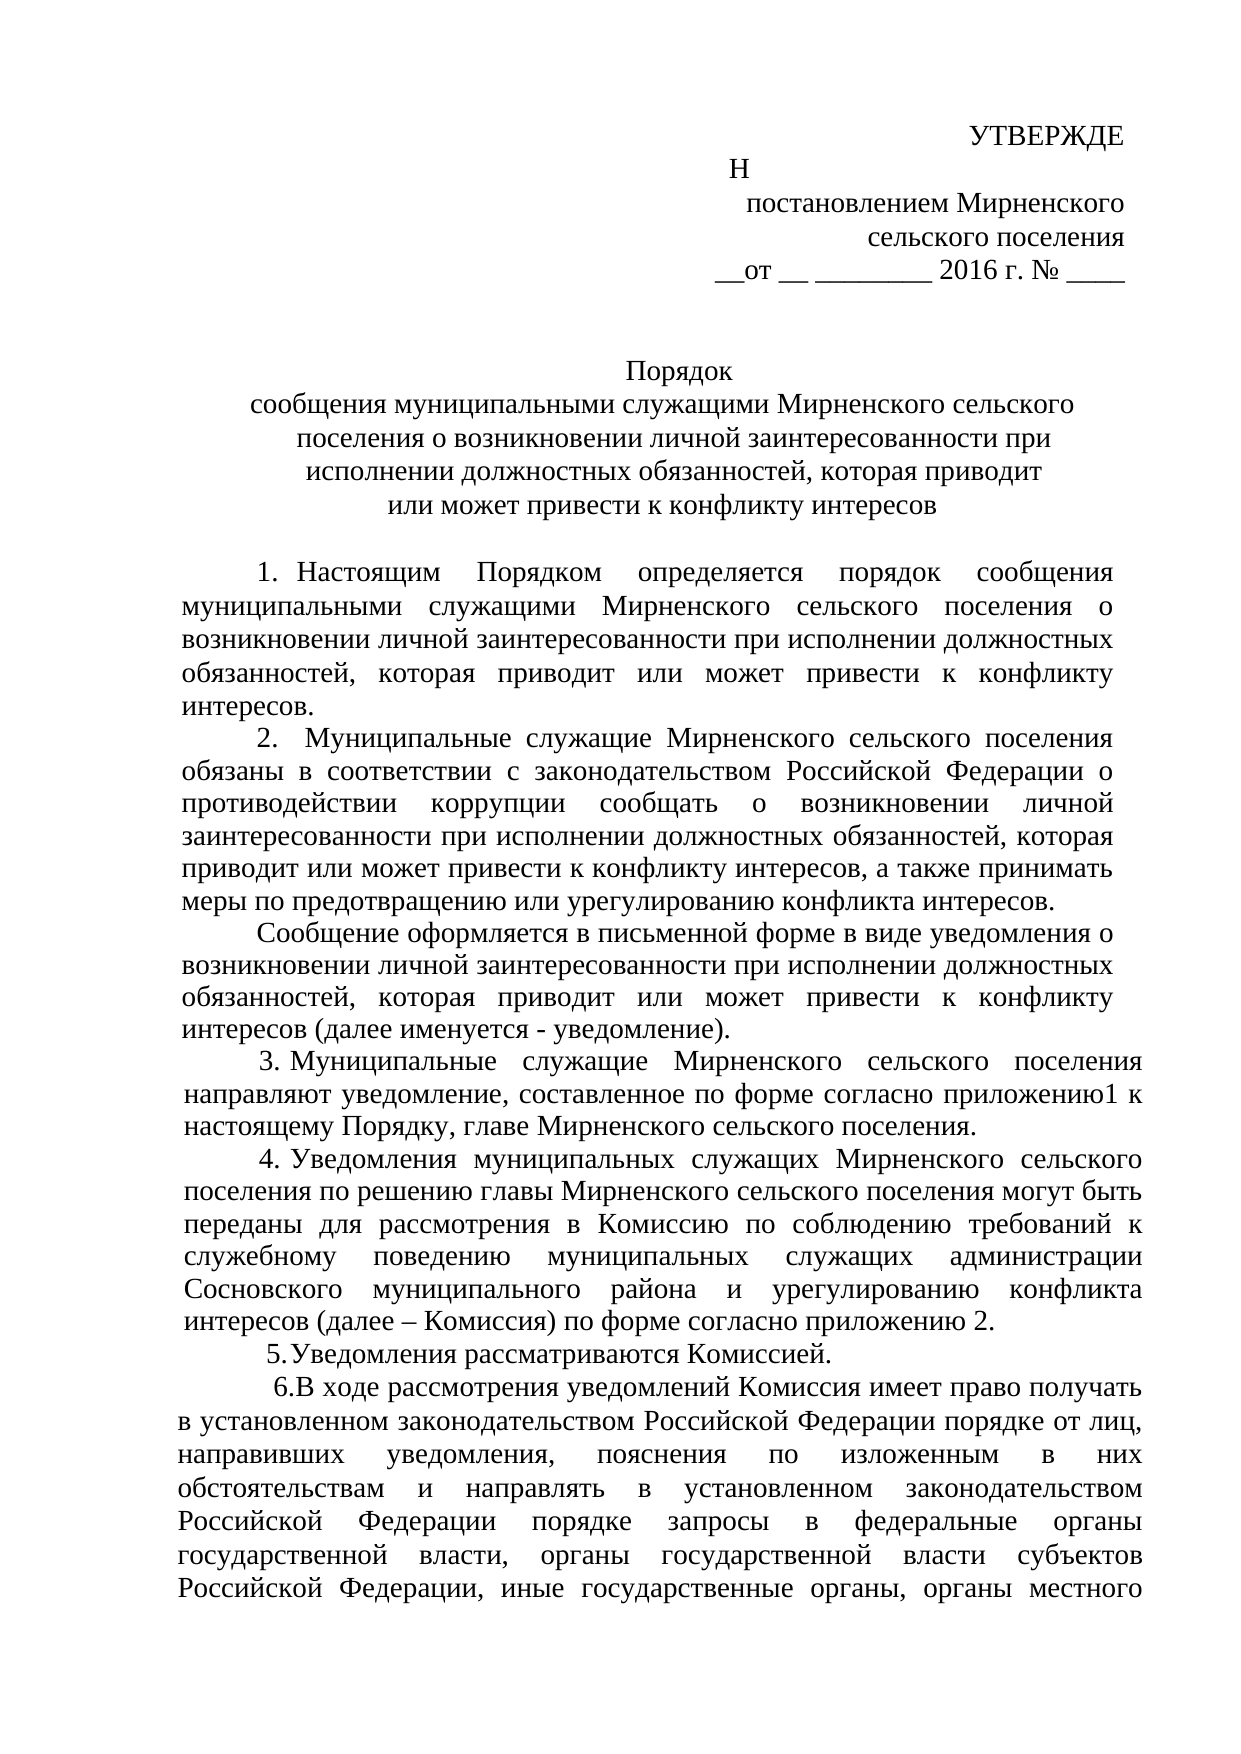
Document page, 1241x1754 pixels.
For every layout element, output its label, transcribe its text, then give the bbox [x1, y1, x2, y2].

list Муниципальные служащие Мирненского сельского поселения направляют уведомление, составленное по форме согласно приложению1 к настоящему Порядку, главе Мирненского сельского поселения. [183, 1045, 1143, 1142]
text сообщения муниципальными служащими Мирненского сельского поселения о возникновении личной заинтересованности при исполнении должностных обязанностей, которая приводит [211, 386, 1114, 487]
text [177, 1370, 1143, 1604]
text сельского поселения [177, 219, 1124, 252]
text постановлением Мирненского [177, 185, 1124, 219]
text __от __ ________ 2016 г. № ____ [177, 252, 1124, 286]
text Сообщение оформляется в письменной форме в виде уведомления о возникновении личной заинтересованности при исполнении должностных обязанностей, которая приводит или может привести к конфликту интересов (далее именуется - уведомление). [181, 917, 1114, 1045]
text или может привести к конфликту интересов [211, 487, 1114, 521]
list Настоящим Порядком определяется порядок сообщения муниципальными служащими Мирненского сельского поселения о возникновении личной заинтересованности при исполнении должностных обязанностей, которая приводит или может привести к конфликту интересов. [181, 554, 1114, 722]
list Муниципальные служащие Мирненского сельского поселения обязаны в соответствии с законодательством Российской Федерации о противодействии коррупции сообщать о возникновении личной заинтересованности при исполнении должностных обязанностей, которая приводит или может привести к конфликту интересов, а также принимать меры по предотвращению или урегулированию конфликта интересов. [181, 722, 1114, 917]
list Уведомления муниципальных служащих Мирненского сельского поселения по решению главы Мирненского сельского поселения могут быть переданы для рассмотрения в Комиссию по соблюдению требований к служебному поведению муниципальных служащих администрации Сосновского муниципального района и урегулированию конфликта интересов (далее – Комиссия) по форме согласно приложению 2. [183, 1142, 1143, 1337]
text Порядок [206, 353, 1152, 386]
list Уведомления рассматриваются Комиссией. [177, 1337, 1143, 1370]
text УТВЕРЖДЕН [728, 118, 1124, 185]
